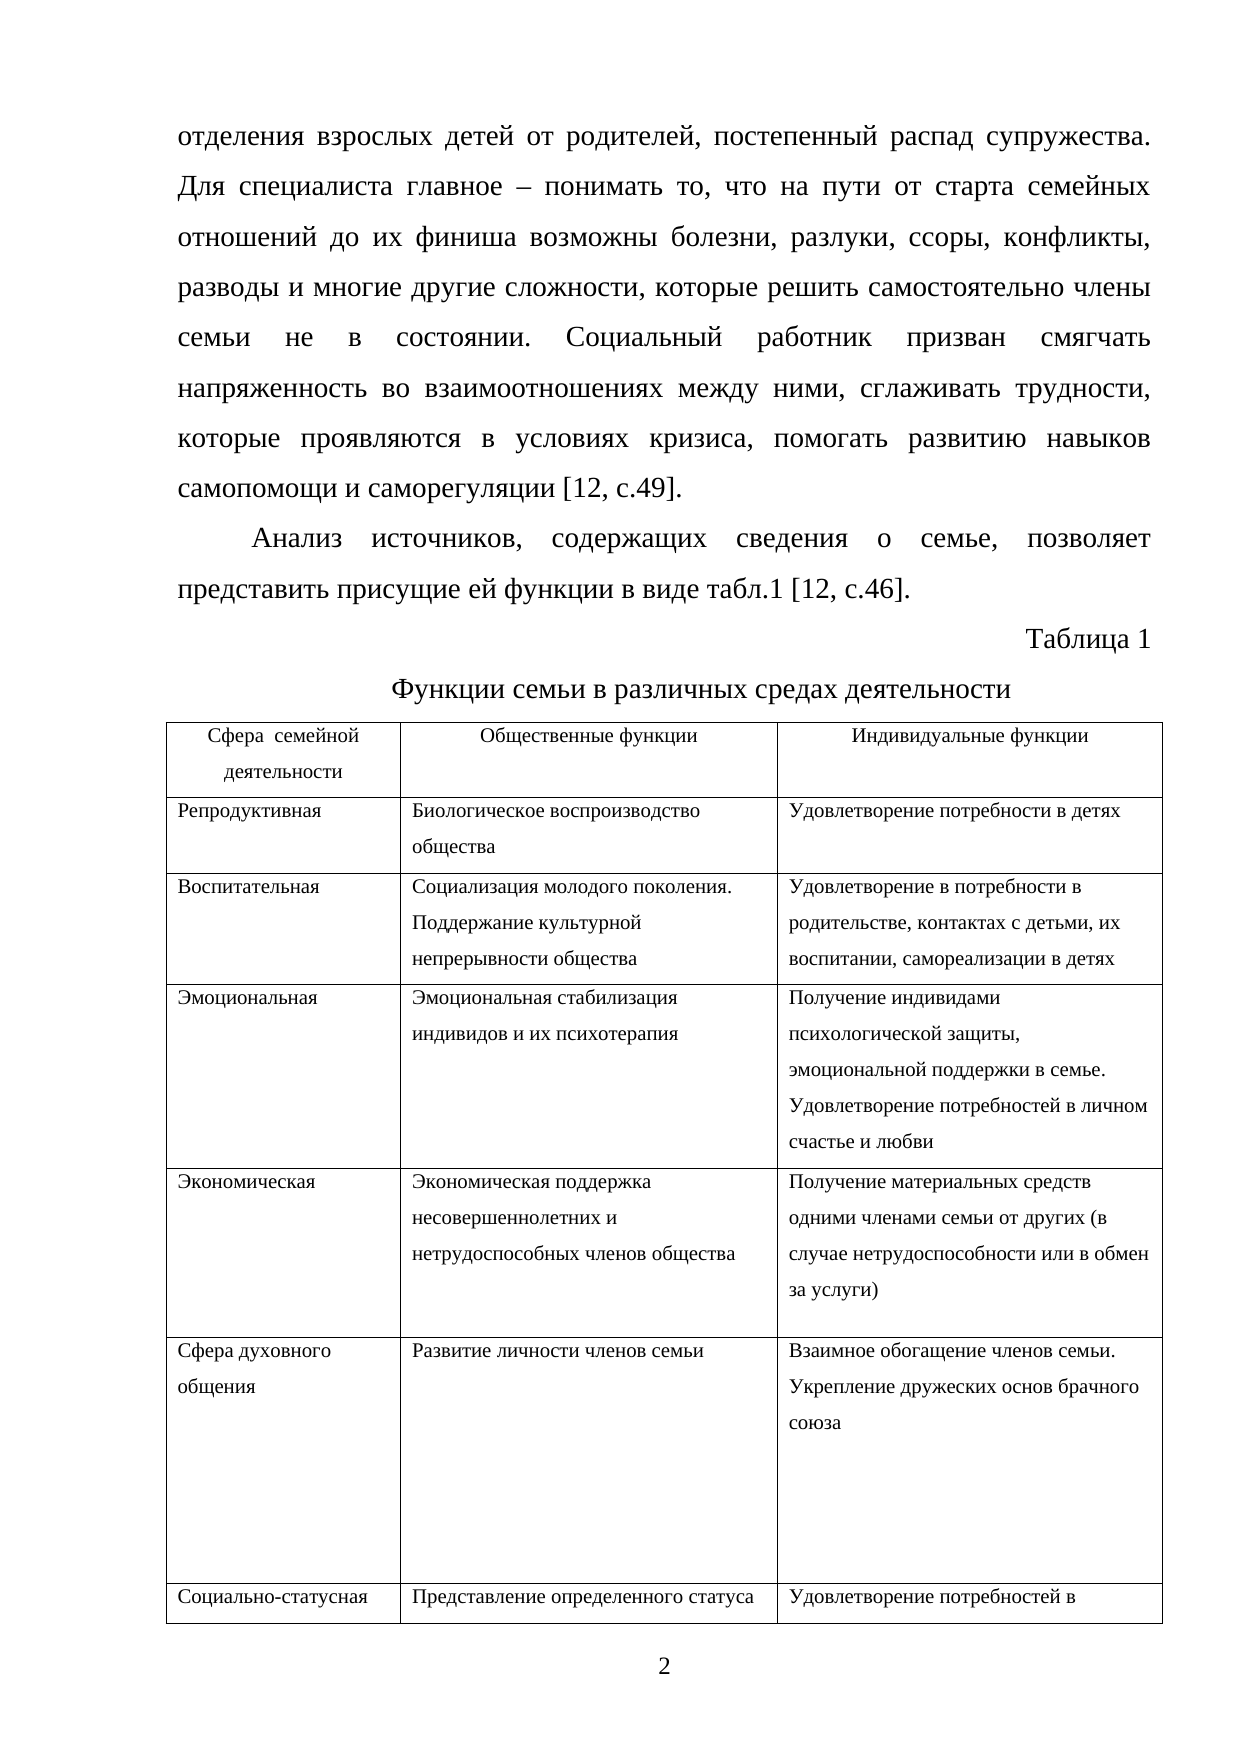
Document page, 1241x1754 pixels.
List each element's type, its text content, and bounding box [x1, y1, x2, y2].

table_cell Экономическая поддержка несовершеннолетних и нетрудоспособных членов общества [401, 1169, 777, 1337]
table_cell Социализация молодого поколения. Поддержание культурной непрерывности общества [401, 874, 777, 984]
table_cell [778, 1584, 1162, 1622]
table_cell Получение индивидами психологической защиты, эмоциональной поддержки в семье. Удовлетворение потребностей в личном счастье и любви [778, 985, 1162, 1168]
table_cell Получение материальных средств одними членами семьи от других (в случае нетрудоспособности или в обмен за услуги) [778, 1169, 1162, 1337]
table_cell Взаимное обогащение членов семьи. Укрепление дружеских основ брачного союза [778, 1338, 1162, 1583]
table_cell Воспитательная [167, 874, 400, 984]
table_header Индивидуальные функции [778, 723, 1162, 797]
table_cell Эмоциональная [167, 985, 400, 1168]
table_cell Биологическое воспроизводство общества [401, 798, 777, 873]
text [177, 118, 1152, 504]
table_cell Экономическая [167, 1169, 400, 1337]
text Функции семьи в различных средах деятельности [177, 672, 1152, 705]
table_header Общественные функции [401, 723, 777, 797]
table_cell Удовлетворение в потребности в родительстве, контактах с детьми, их воспитании, самореализации в детях [778, 874, 1162, 984]
table_cell Сфера духовного общения [167, 1338, 400, 1583]
table_cell Репродуктивная [167, 798, 400, 873]
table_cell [401, 1584, 777, 1622]
table_header Сфера семейной деятельности [167, 723, 400, 797]
table_cell Удовлетворение потребности в детях [778, 798, 1162, 873]
table_cell Социально-статусная [167, 1584, 400, 1622]
text Анализ источников, содержащих сведения о семье, позволяет представить присущие ей функции в виде табл.1 [12, с.46]. [177, 521, 1152, 604]
table_cell Эмоциональная стабилизация индивидов и их психотерапия [401, 985, 777, 1168]
table_cell Развитие личности членов семьи [401, 1338, 777, 1583]
text Таблица 1 [177, 621, 1152, 655]
